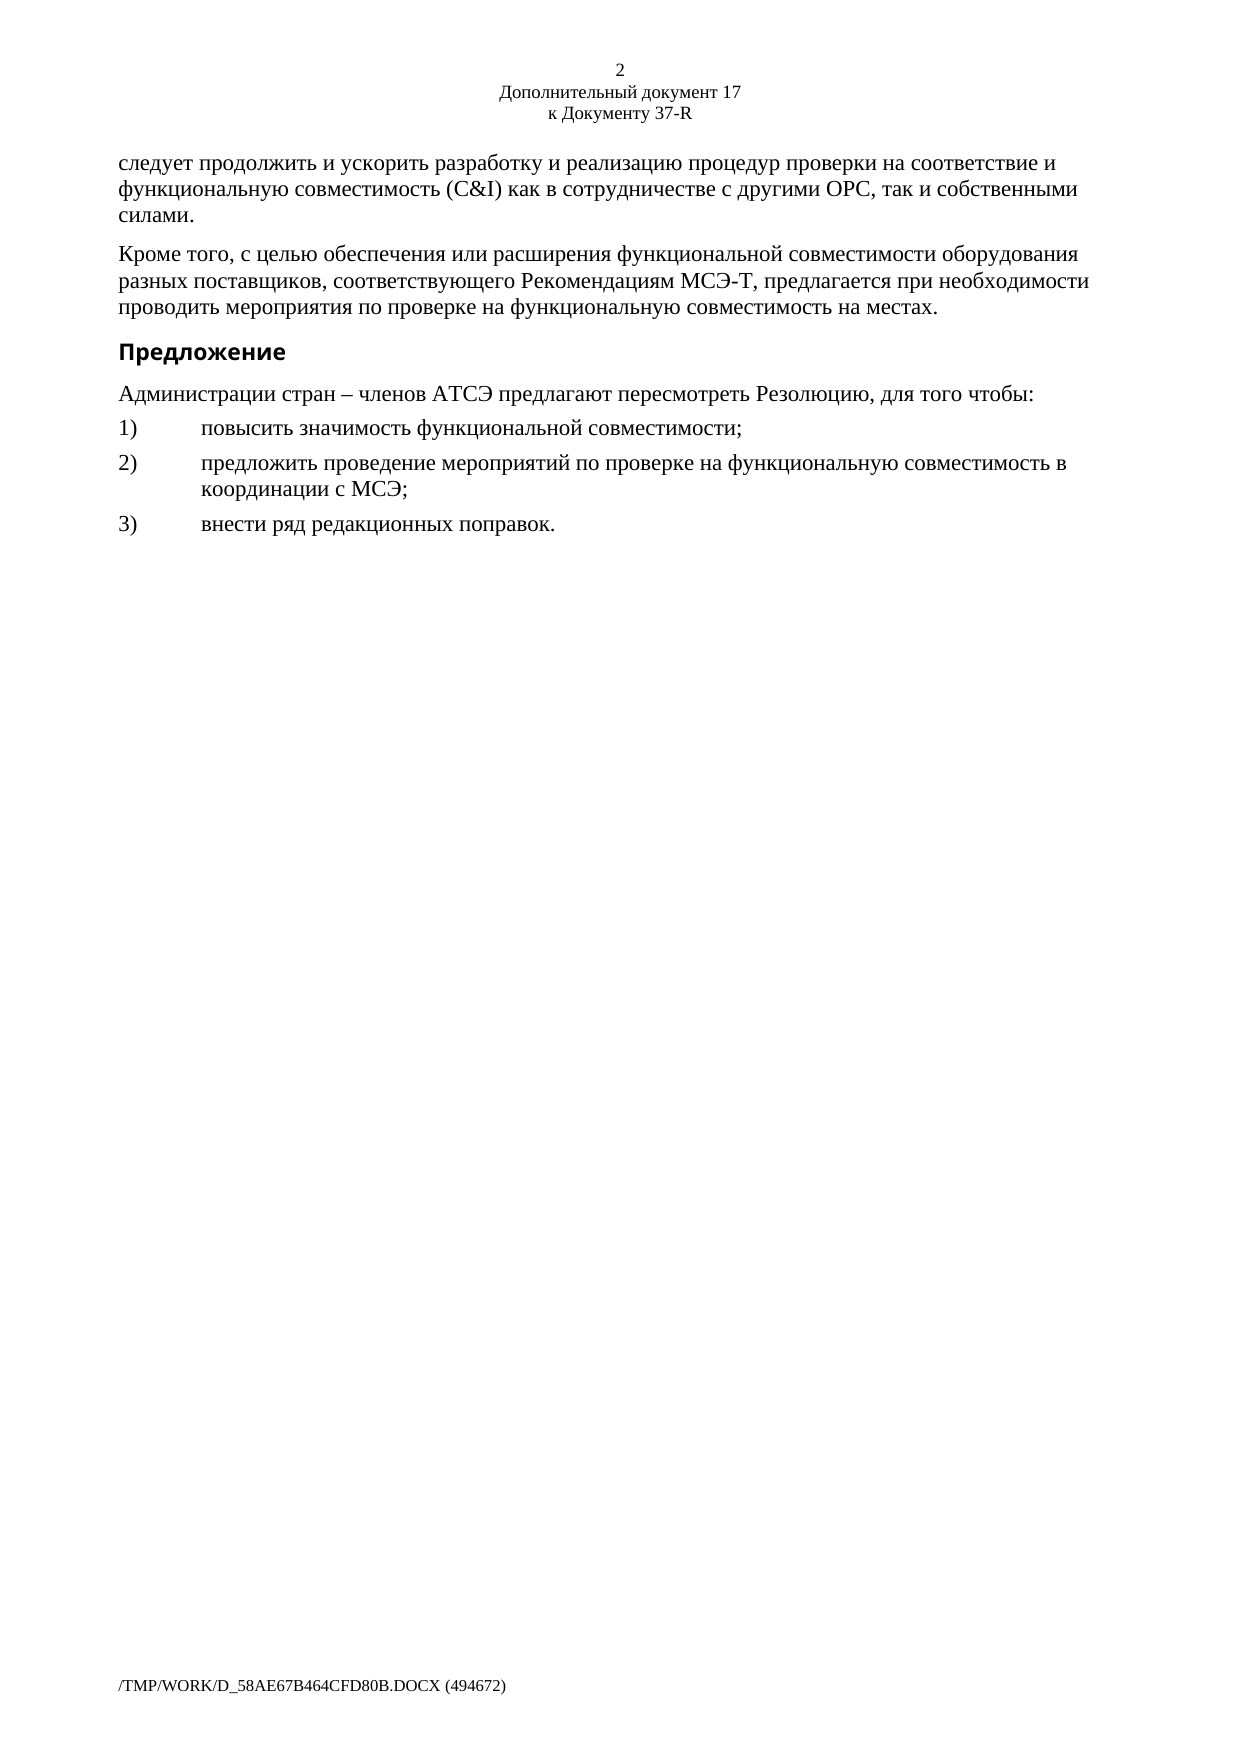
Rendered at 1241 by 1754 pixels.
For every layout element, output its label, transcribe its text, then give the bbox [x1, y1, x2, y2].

subtitle Предложение [118, 336, 1122, 367]
text 1) повысить значимость функциональной совместимости; [118, 414, 1122, 441]
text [118, 149, 1122, 228]
text Кроме того, с целью обеспечения или расширения функциональной совместимости оборудования разных поставщиков, соответствующего Рекомендациям МСЭ-Т, предлагается при необходимости проводить мероприятия по проверке на функциональную совместимость на местах. [118, 240, 1122, 319]
text Администрации стран – членов АТСЭ предлагают пересмотреть Резолюцию, для того чтобы: [118, 380, 1122, 406]
text 2) предложить проведение мероприятий по проверке на функциональную совместимость в координации с МСЭ; [118, 449, 1122, 502]
text 3) внести ряд редакционных поправок. [118, 510, 1122, 537]
